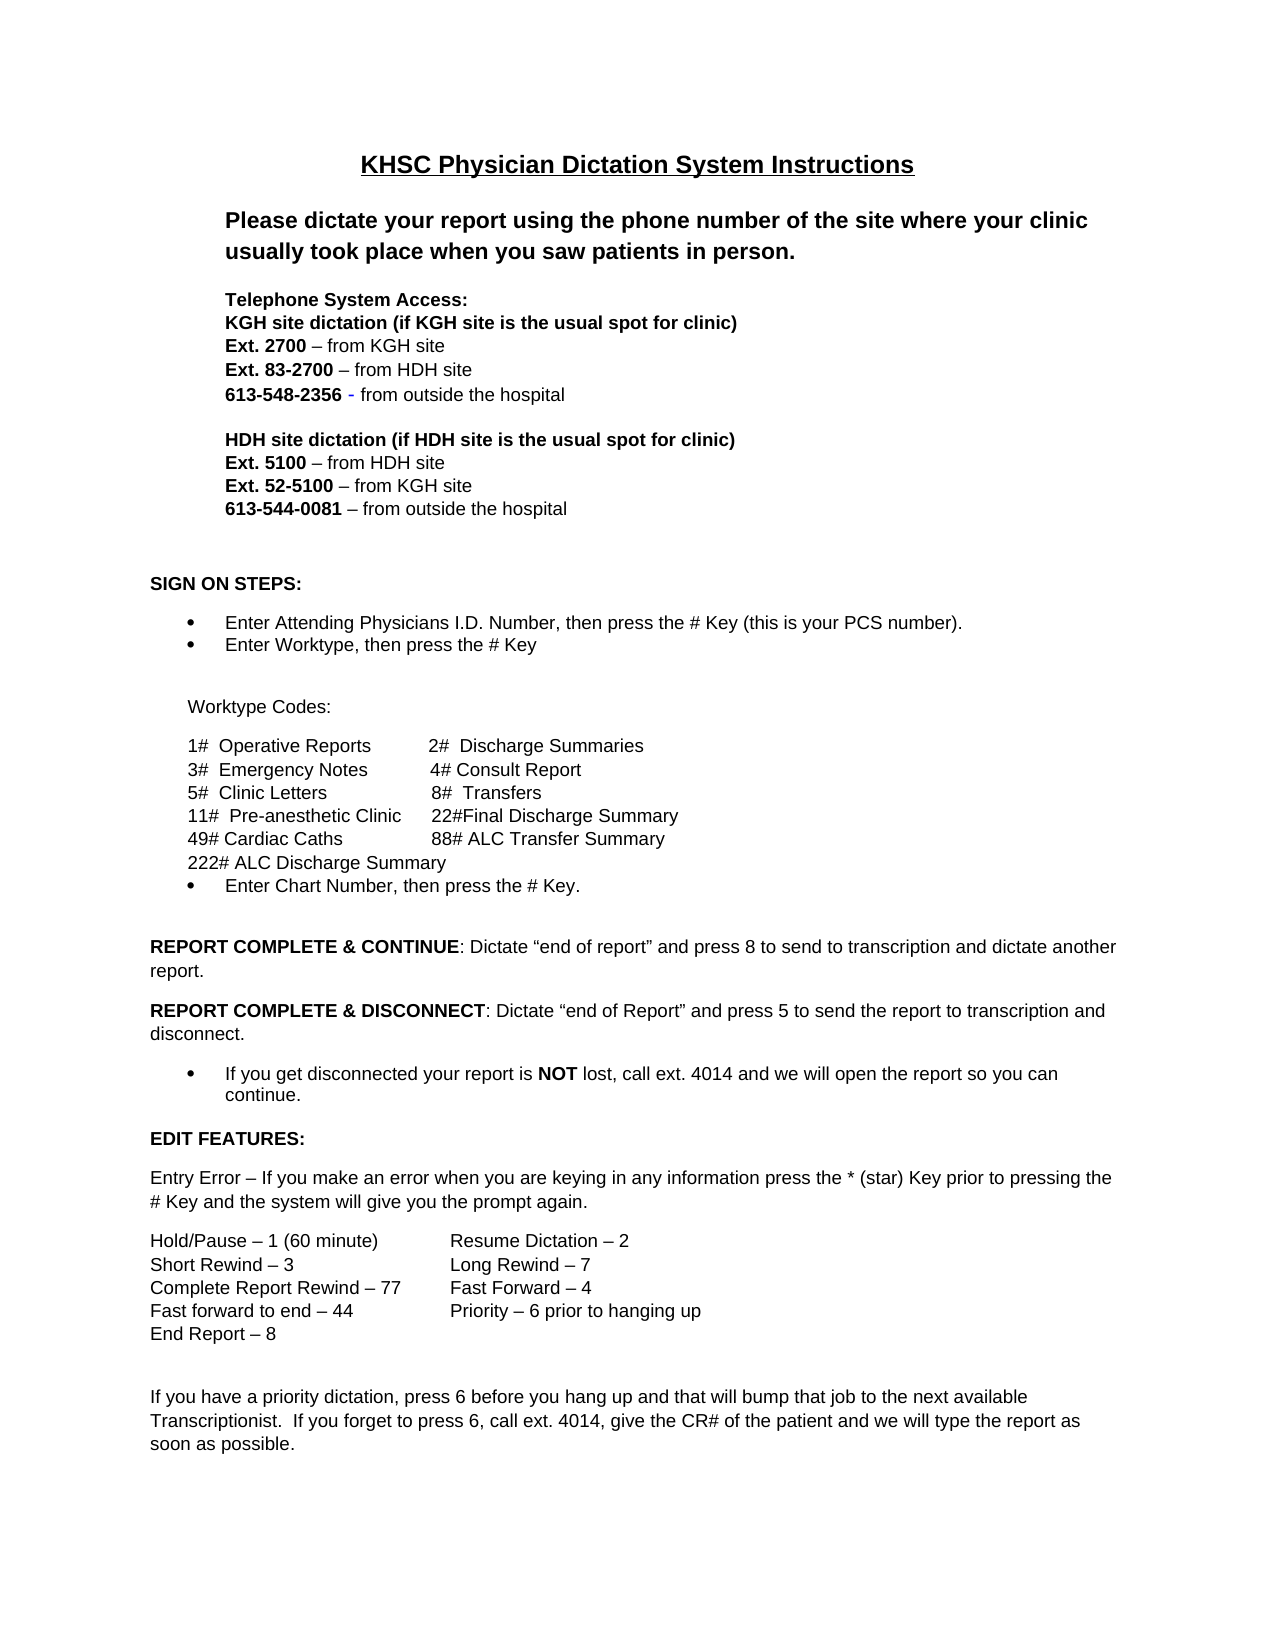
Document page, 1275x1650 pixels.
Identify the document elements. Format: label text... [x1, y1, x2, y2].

text If you have a priority dictation, press 6 before you hang up and that will bump that job to the next available Transcriptionist. If you forget to press 6, call ext. 4014, give the CR# of the patient and we will type the report as soon as possible. [150, 1386, 1125, 1454]
text EDIT FEATURES: [150, 1127, 1125, 1149]
text 613-544-0081 – from outside the hospital [150, 498, 1125, 519]
text Worktype Codes: [187, 695, 1125, 717]
text 613-548-2356 - from outside the hospital [150, 382, 1125, 406]
list Enter Chart Number, then press the # Key. [187, 875, 1125, 896]
text Ext. 2700 – from KGH site [150, 335, 1125, 357]
list If you get disconnected your report is NOT lost, call ext. 4014 and we will open the report so you can continue. [187, 1062, 1125, 1106]
text 11# Pre-anesthetic Clinic 22#Final Discharge Summary [187, 805, 1125, 827]
text Entry Error – If you make an error when you are keying in any information press the * (star) Key prior to pressing the # Key and the system will give you the prompt again. [150, 1167, 1125, 1212]
list Enter Worktype, then press the # Key [187, 634, 1125, 656]
title KHSC Physician Dictation System Instructions [150, 150, 1125, 179]
text SIGN ON STEPS: [150, 572, 1125, 594]
text Hold/Pause – 1 (60 minute) Resume Dictation – 2 [150, 1230, 1125, 1252]
text 222# ALC Discharge Summary [187, 851, 1125, 873]
text REPORT COMPLETE & CONTINUE: Dictate “end of report” and press 8 to send to transcription and dictate another report. [150, 936, 1125, 981]
list Enter Attending Physicians I.D. Number, then press the # Key (this is your PCS number). [187, 612, 1125, 634]
list Please dictate your report using the phone number of the site where your clinic usually took place when you saw patients in person. [225, 207, 1125, 264]
text 3# Emergency Notes 4# Consult Report [187, 758, 1125, 780]
text Ext. 83-2700 – from HDH site [150, 358, 1125, 380]
text Fast forward to end – 44 Priority – 6 prior to hanging up [150, 1300, 1125, 1322]
text Telephone System Access: [150, 289, 1125, 310]
text Complete Report Rewind – 77 Fast Forward – 4 [150, 1277, 1125, 1298]
text 5# Clinic Letters 8# Transfers [187, 782, 1125, 803]
text HDH site dictation (if HDH site is the usual spot for clinic) [150, 428, 1125, 450]
text End Report – 8 [150, 1323, 1125, 1345]
text REPORT COMPLETE & DISCONNECT: Dictate “end of Report” and press 5 to send the report to transcription and disconnect. [150, 999, 1125, 1044]
text KGH site dictation (if KGH site is the usual spot for clinic) [150, 312, 1125, 333]
text Ext. 52-5100 – from KGH site [150, 475, 1125, 496]
text Short Rewind – 3 Long Rewind – 7 [150, 1253, 1125, 1275]
text Ext. 5100 – from HDH site [150, 452, 1125, 473]
text 49# Cardiac Caths 88# ALC Transfer Summary [187, 828, 1125, 850]
text 1# Operative Reports 2# Discharge Summaries [187, 735, 1125, 757]
